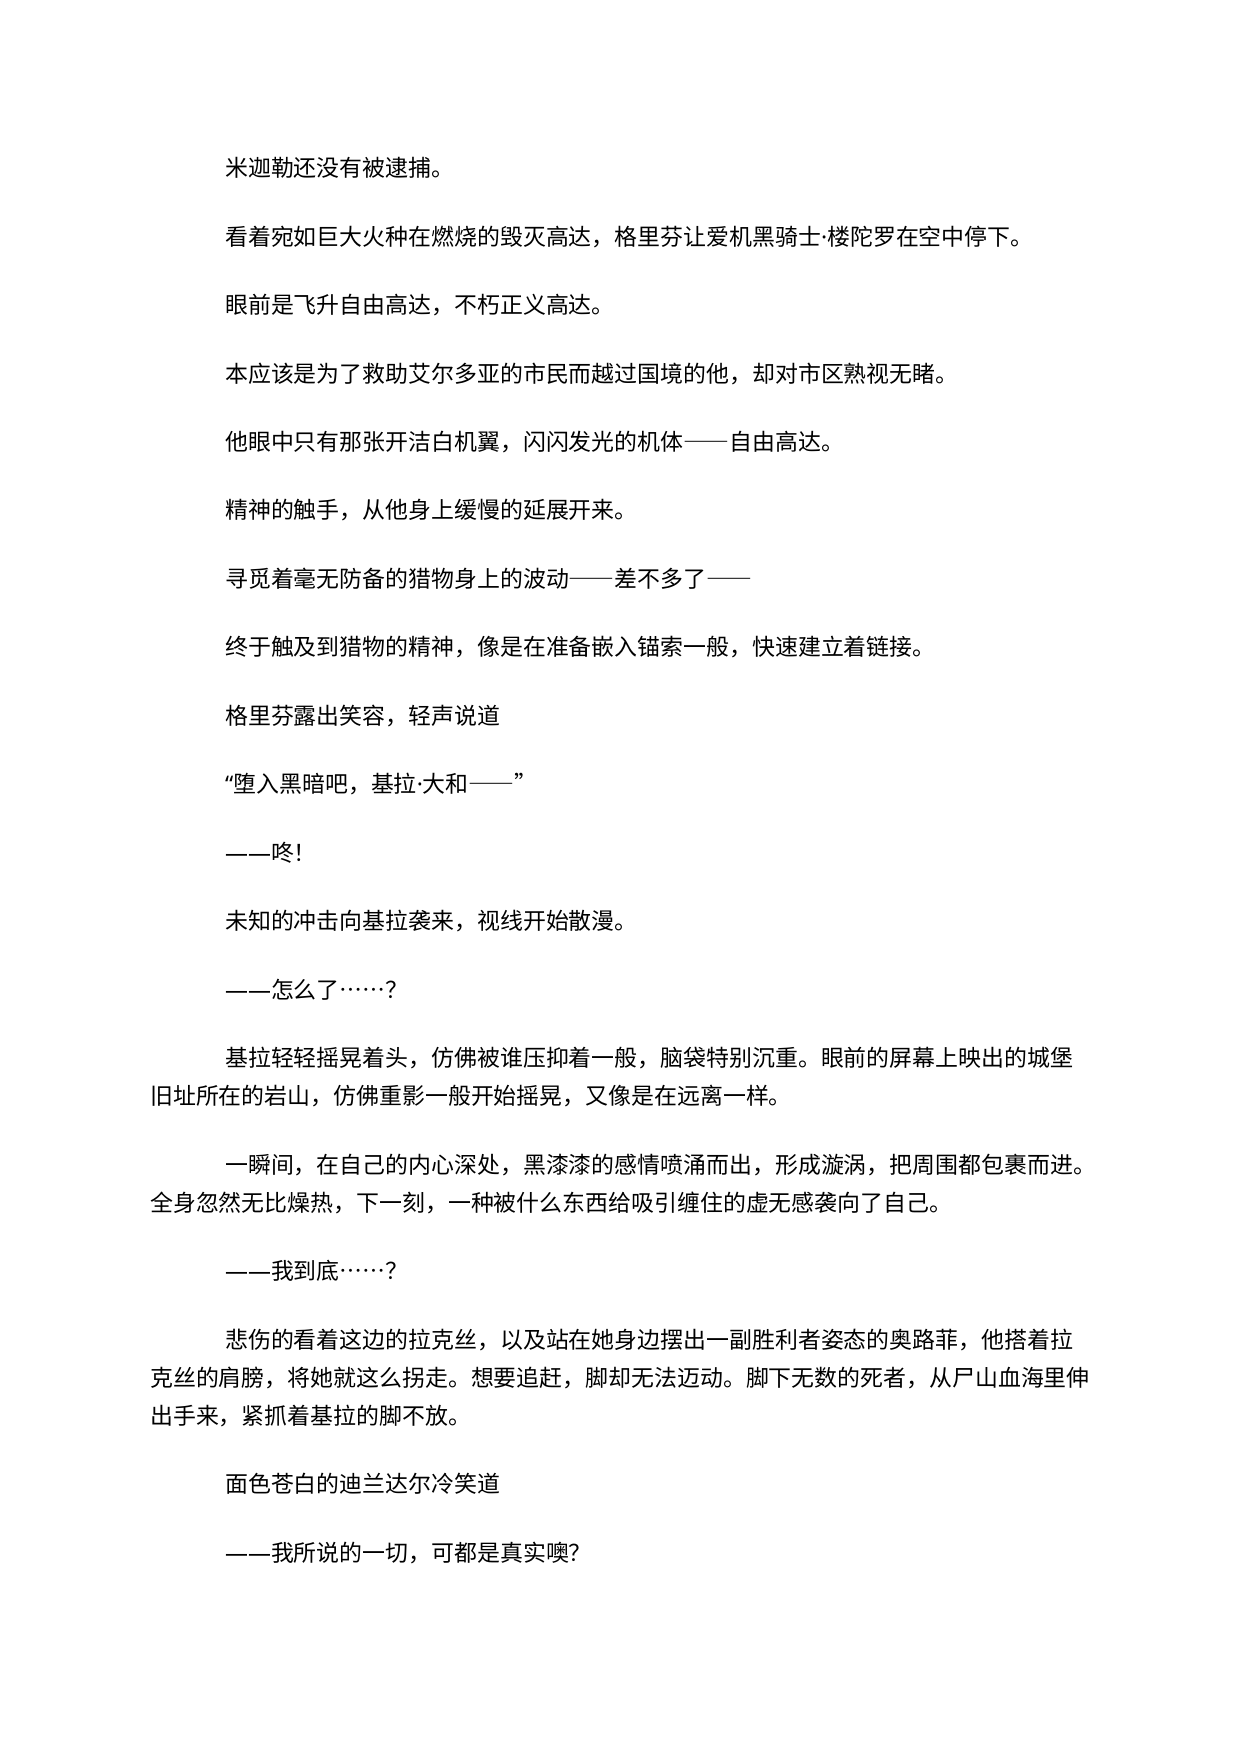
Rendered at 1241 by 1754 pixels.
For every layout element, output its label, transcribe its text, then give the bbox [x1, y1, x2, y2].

text ——我到底……？ [150, 1253, 1090, 1286]
text 米迦勒还没有被逮捕。 [150, 150, 1090, 183]
text ——咚！ [150, 834, 1090, 868]
text 面色苍白的迪兰达尔冷笑道 [150, 1466, 1090, 1499]
text 本应该是为了救助艾尔多亚的市民而越过国境的他，却对市区熟视无睹。 [150, 355, 1090, 389]
text 基拉轻轻摇晃着头，仿佛被谁压抑着一般，脑袋特别沉重。眼前的屏幕上映出的城堡旧址所在的岩山，仿佛重影一般开始摇晃，又像是在远离一样。 [150, 1040, 1090, 1111]
text 看着宛如巨大火种在燃烧的毁灭高达，格里芬让爱机黑骑士·楼陀罗在空中停下。 [150, 218, 1090, 252]
text 终于触及到猎物的精神，像是在准备嵌入锚索一般，快速建立着链接。 [150, 629, 1090, 662]
text 一瞬间，在自己的内心深处，黑漆漆的感情喷涌而出，形成漩涡，把周围都包裹而进。全身忽然无比燥热，下一刻，一种被什么东西给吸引缠住的虚无感袭向了自己。 [150, 1147, 1090, 1218]
text 精神的触手，从他身上缓慢的延展开来。 [150, 492, 1090, 526]
text 眼前是飞升自由高达，不朽正义高达。 [150, 287, 1090, 320]
text 他眼中只有那张开洁白机翼，闪闪发光的机体——自由高达。 [150, 424, 1090, 457]
text 寻觅着毫无防备的猎物身上的波动——差不多了—— [150, 561, 1090, 594]
text “堕入黑暗吧，基拉·大和——” [150, 766, 1090, 799]
text 未知的冲击向基拉袭来，视线开始散漫。 [150, 903, 1090, 936]
text ——怎么了……？ [150, 972, 1090, 1005]
text 格里芬露出笑容，轻声说道 [150, 698, 1090, 731]
text 悲伤的看着这边的拉克丝，以及站在她身边摆出一副胜利者姿态的奥路菲，他搭着拉克丝的肩膀，将她就这么拐走。想要追赶，脚却无法迈动。脚下无数的死者，从尸山血海里伸出手来，紧抓着基拉的脚不放。 [150, 1322, 1090, 1431]
text ——我所说的一切，可都是真实噢？ [150, 1534, 1090, 1568]
